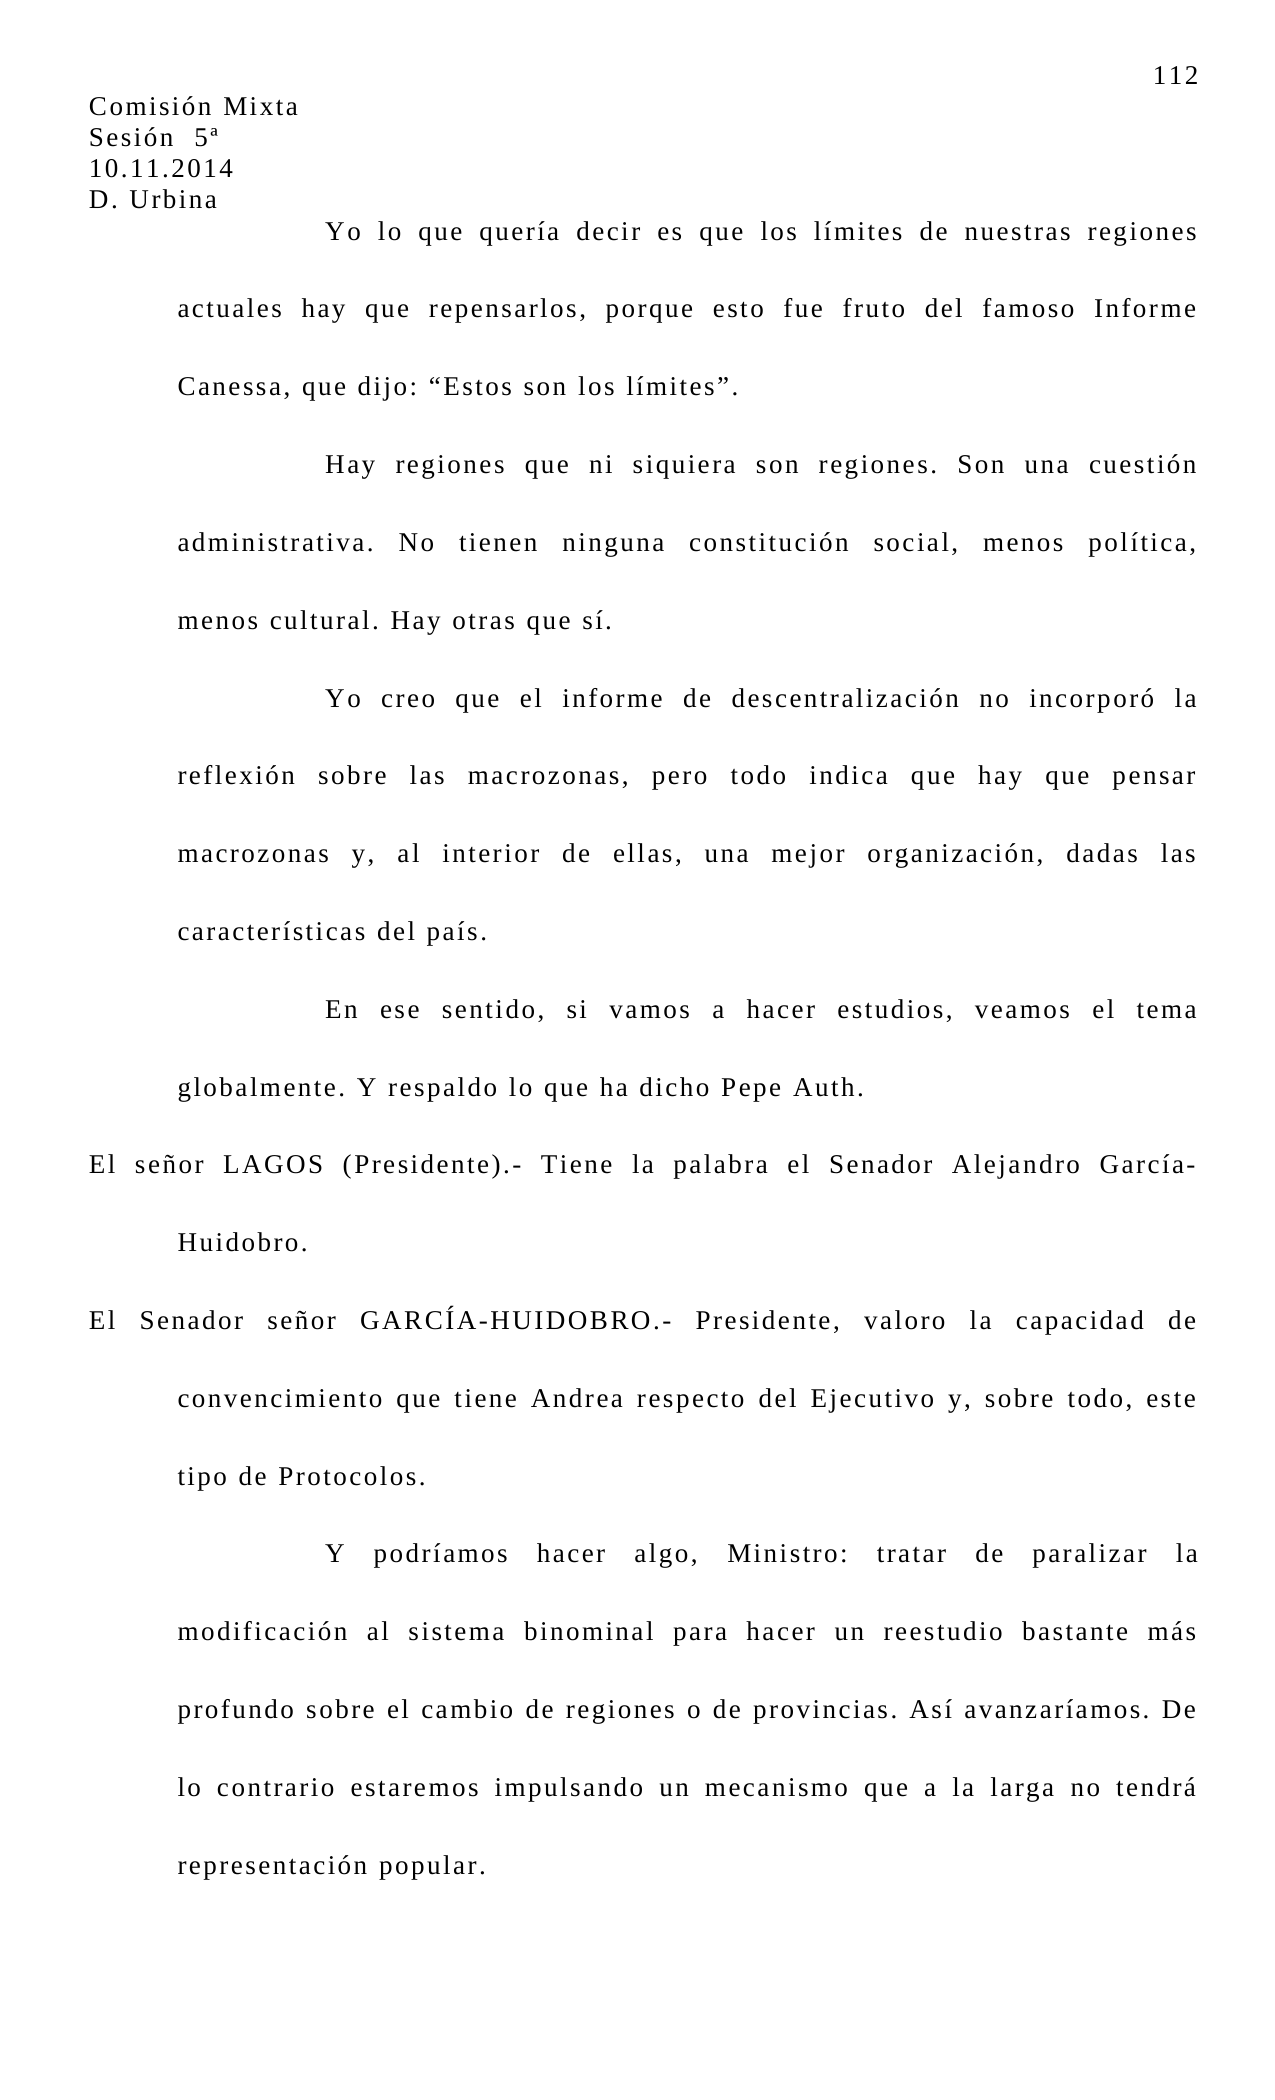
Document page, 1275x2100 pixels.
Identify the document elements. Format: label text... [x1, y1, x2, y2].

text El Senador señor GARCÍA-HUIDOBRO.- Presidente, valoro la capacidad de convencimiento que tiene Andrea respecto del Ejecutivo y, sobre todo, este tipo de Protocolos. [89, 1304, 1198, 1491]
text Y podríamos hacer algo, Ministro: tratar de paralizar la modificación al sistema binominal para hacer un reestudio bastante más profundo sobre el cambio de regiones o de provincias. Así avanzaríamos. De lo contrario estaremos impulsando un mecanismo que a la larga no tendrá representación popular. [89, 1538, 1198, 1880]
text En ese sentido, si vamos a hacer estudios, veamos el tema globalmente. Y respaldo lo que ha dicho Pepe Auth. [89, 993, 1198, 1102]
text Yo lo que quería decir es que los límites de nuestras regiones actuales hay que repensarlos, porque esto fue fruto del famoso Informe Canessa, que dijo: “Estos son los límites”. [89, 215, 1198, 402]
text Hay regiones que ni siquiera son regiones. Son una cuestión administrativa. No tienen ninguna constitución social, menos política, menos cultural. Hay otras que sí. [89, 448, 1198, 635]
text El señor LAGOS (Presidente).- Tiene la palabra el Senador Alejandro García-Huidobro. [89, 1148, 1198, 1257]
text Yo creo que el informe de descentralización no incorporó la reflexión sobre las macrozonas, pero todo indica que hay que pensar macrozonas y, al interior de ellas, una mejor organización, dadas las características del país. [89, 682, 1198, 946]
